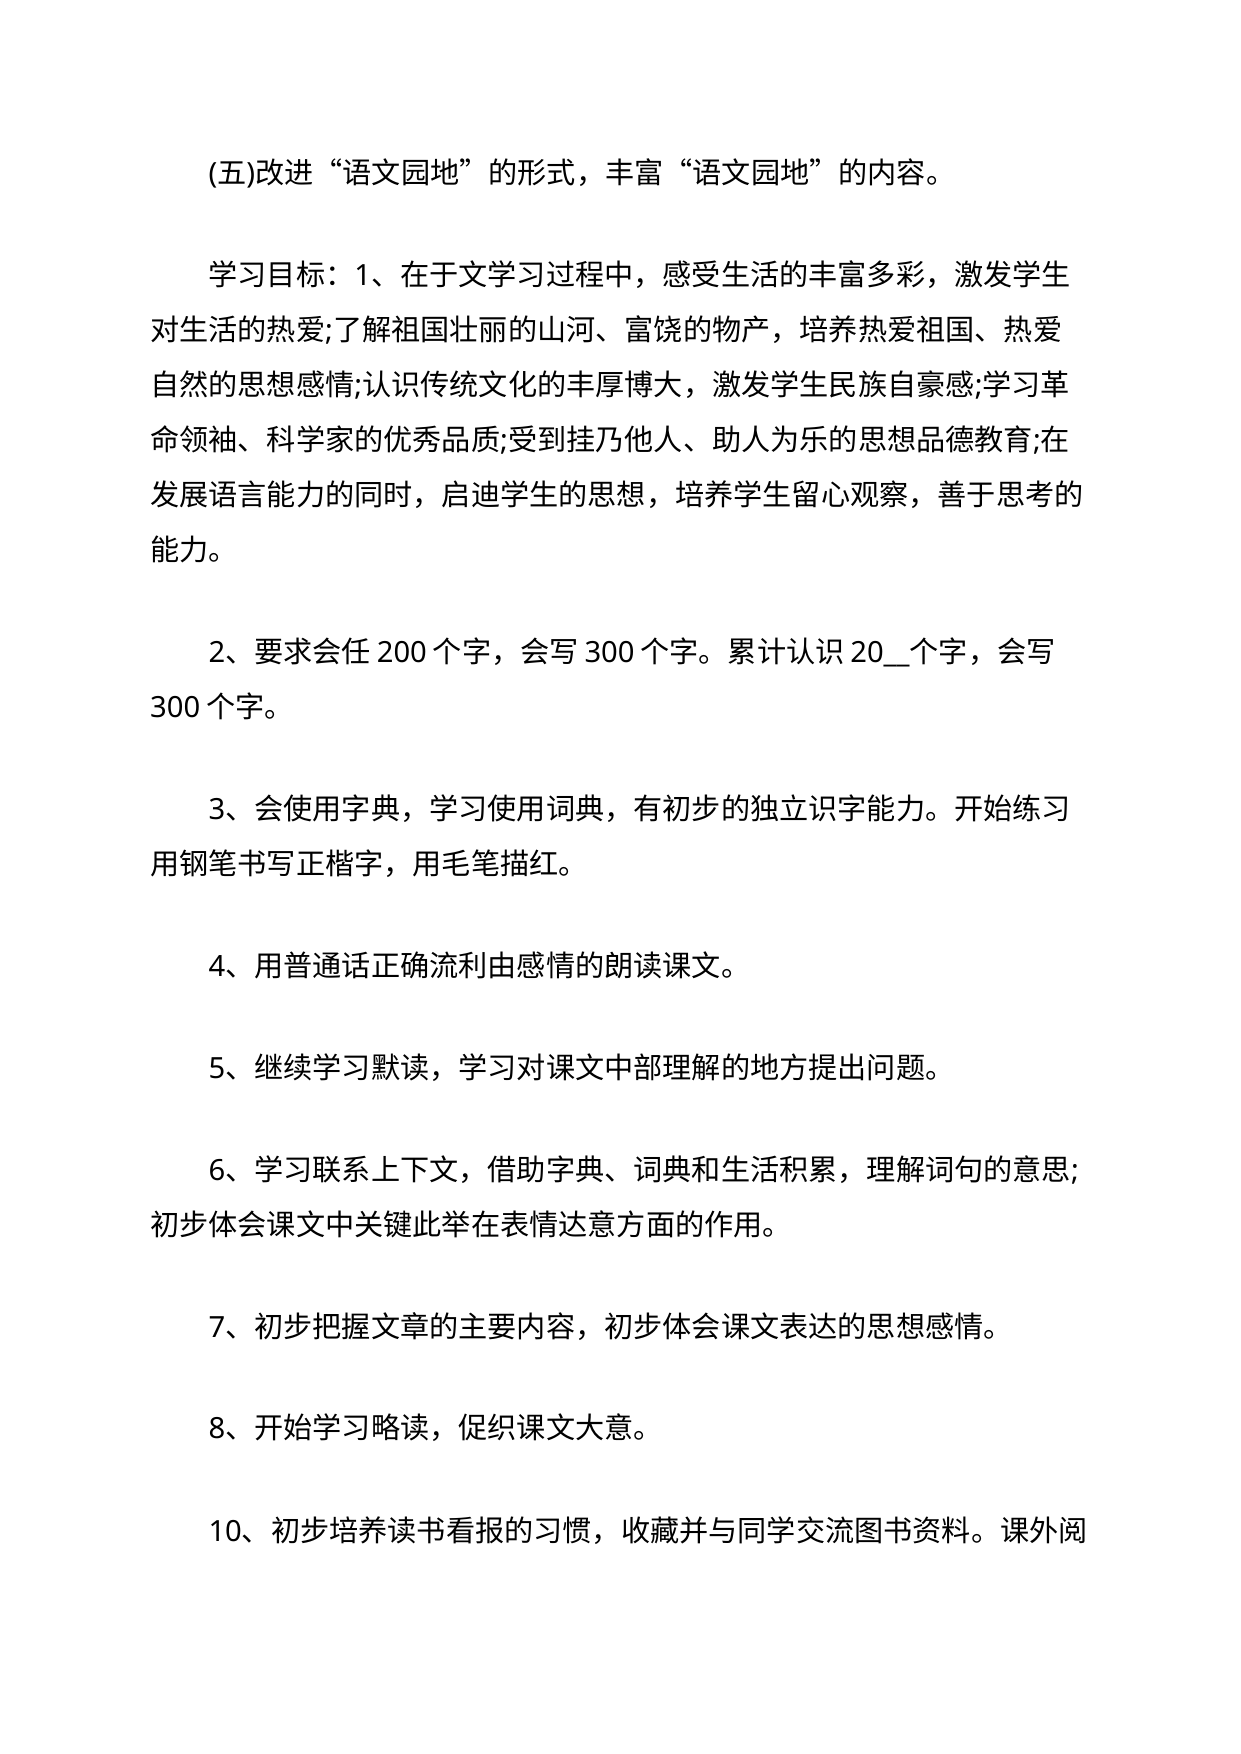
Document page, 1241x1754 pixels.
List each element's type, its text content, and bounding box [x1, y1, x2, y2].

text 6、学习联系上下文，借助字典、词典和生活积累，理解词句的意思;初步体会课文中关键此举在表情达意方面的作用。 [150, 1146, 1090, 1244]
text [150, 1507, 1090, 1549]
text 3、会使用字典，学习使用词典，有初步的独立识字能力。开始练习用钢笔书写正楷字，用毛笔描红。 [150, 786, 1090, 883]
text 4、用普通话正确流利由感情的朗读课文。 [150, 942, 1090, 985]
text (五)改进“语文园地”的形式，丰富“语文园地”的内容。 [150, 150, 1090, 192]
text 7、初步把握文章的主要内容，初步体会课文表达的思想感情。 [150, 1303, 1090, 1346]
text 2、要求会任200个字，会写300个字。累计认识20__个字，会写300个字。 [150, 629, 1090, 726]
text 8、开始学习略读，促织课文大意。 [150, 1405, 1090, 1447]
text 学习目标：1、在于文学习过程中，感受生活的丰富多彩，激发学生对生活的热爱;了解祖国壮丽的山河、富饶的物产，培养热爱祖国、热爱自然的思想感情;认识传统文化的丰厚博大，激发学生民族自豪感;学习革命领袖、科学家的优秀品质;受到挂乃他人、助人为乐的思想品德教育;在发展语言能力的同时，启迪学生的思想，培养学生留心观察，善于思考的能力。 [150, 252, 1090, 569]
text 5、继续学习默读，学习对课文中部理解的地方提出问题。 [150, 1044, 1090, 1087]
